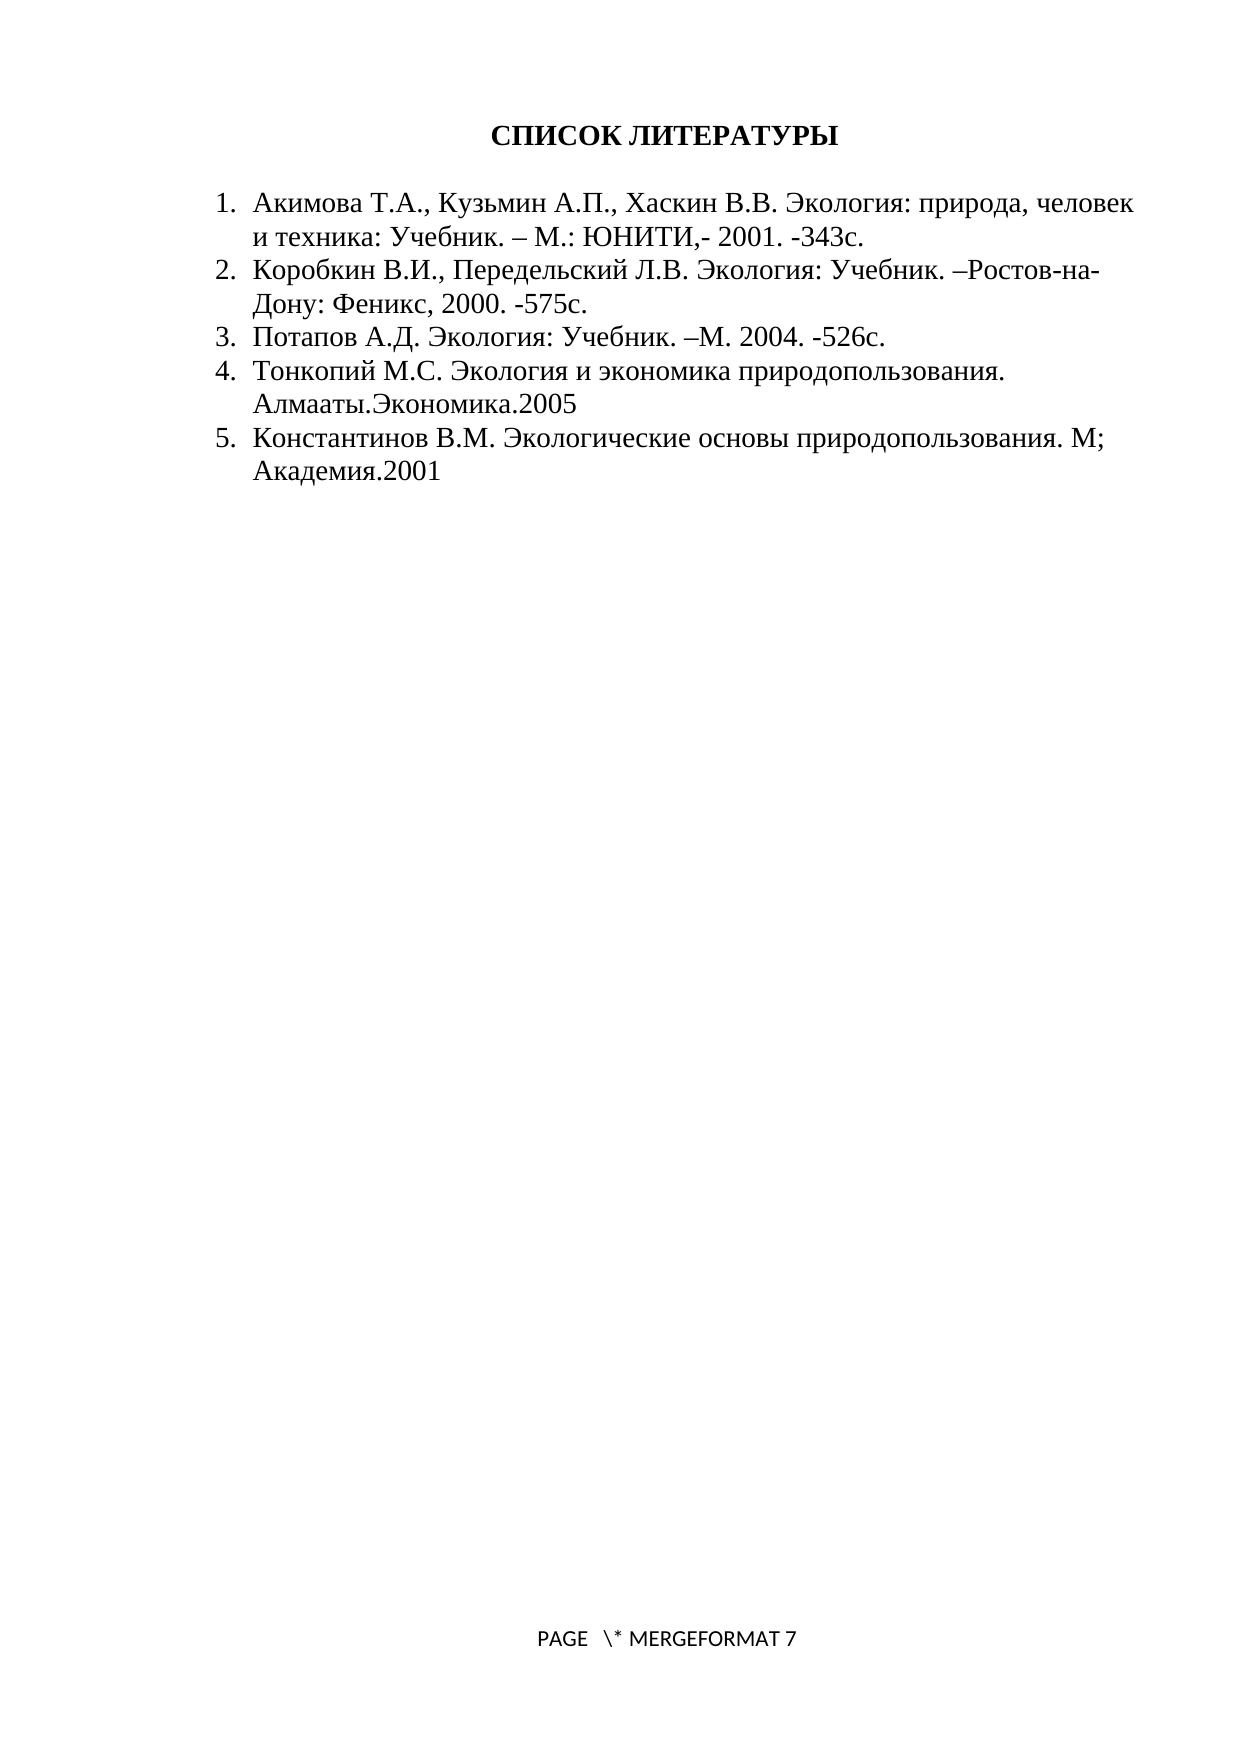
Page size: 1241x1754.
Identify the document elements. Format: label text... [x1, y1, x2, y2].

list Константинов В.М. Экологические основы природопользования. М; Академия.2001 [215, 420, 1152, 487]
text СПИСОК ЛИТЕРАТУРЫ [177, 118, 1152, 152]
list Акимова Т.А., Кузьмин А.П., Хаскин В.В. Экология: природа, человек и техника: Учебник. – М.: ЮНИТИ,- 2001. -343с. [215, 185, 1152, 252]
list Потапов А.Д. Экология: Учебник. –М. 2004. -526с. [215, 319, 1152, 353]
list Тонкопий М.С. Экология и экономика природопользования. Алмааты.Экономика.2005 [215, 353, 1152, 420]
list Коробкин В.И., Передельский Л.В. Экология: Учебник. –Ростов-на-Дону: Феникс, 2000. -575с. [215, 252, 1152, 319]
